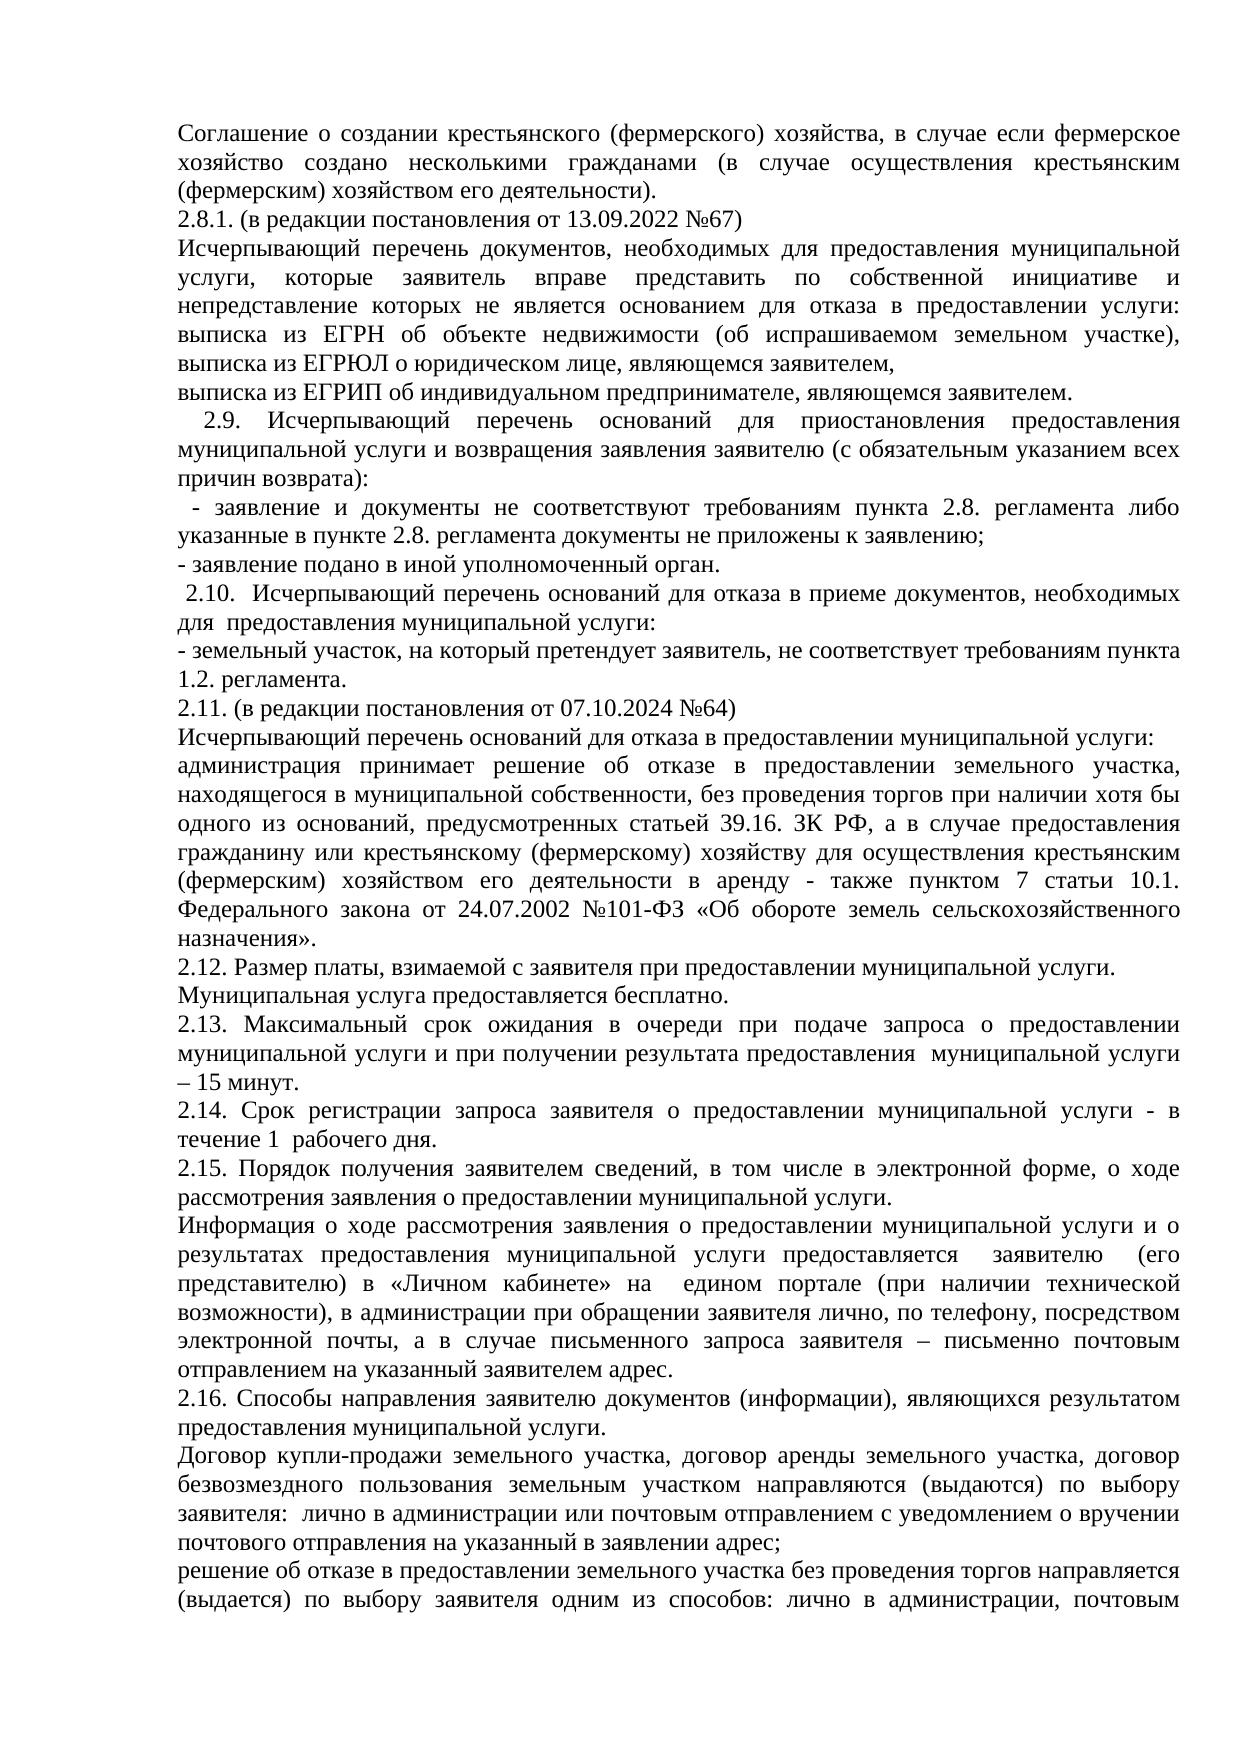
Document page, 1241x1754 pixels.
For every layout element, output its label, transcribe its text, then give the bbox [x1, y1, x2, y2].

text 2.10. Исчерпывающий перечень оснований для отказа в приеме документов, необходимых для предоставления муниципальной услуги: [177, 578, 1181, 636]
text 2.16. Способы направления заявителю документов (информации), являющихся результатом предоставления муниципальной услуги. [177, 1383, 1181, 1441]
text Исчерпывающий перечень документов, необходимых для предоставления муниципальной услуги, которые заявитель вправе представить по собственной инициативе и непредставление которых не является основанием для отказа в предоставлении услуги: выписка из ЕГРН об объекте недвижимости (об испрашиваемом земельном участке), выписка из ЕГРЮЛ о юридическом лице, являющемся заявителем, [177, 233, 1181, 377]
text - заявление и документы не соответствуют требованиям пункта 2.8. регламента либо указанные в пункте 2.8. регламента документы не приложены к заявлению; [177, 492, 1181, 549]
text 2.12. Размер платы, взимаемой с заявителя при предоставлении муниципальной услуги. [177, 952, 1181, 981]
text 2.8.1. (в редакции постановления от 13.09.2022 №67) [177, 204, 1181, 233]
text выписка из ЕГРИП об индивидуальном предпринимателе, являющемся заявителем. [177, 377, 1181, 406]
text Соглашение о создании крестьянского (фермерского) хозяйства, в случае если фермерское хозяйство создано несколькими гражданами (в случае осуществления крестьянским (фермерским) хозяйством его деятельности). [177, 118, 1181, 204]
text 2.15. Порядок получения заявителем сведений, в том числе в электронной форме, о ходе рассмотрения заявления о предоставлении муниципальной услуги. [177, 1153, 1181, 1211]
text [177, 1556, 1181, 1613]
text 2.14. Срок регистрации запроса заявителя о предоставлении муниципальной услуги - в течение 1 рабочего дня. [177, 1096, 1181, 1153]
text Информация о ходе рассмотрения заявления о предоставлении муниципальной услуги и о результатах предоставления муниципальной услуги предоставляется заявителю (его представителю) в «Личном кабинете» на едином портале (при наличии технической возможности), в администрации при обращении заявителя лично, по телефону, посредством электронной почты, а в случае письменного запроса заявителя – письменно почтовым отправлением на указанный заявителем адрес. [177, 1211, 1181, 1383]
text Договор купли-продажи земельного участка, договор аренды земельного участка, договор безвозмездного пользования земельным участком направляются (выдаются) по выбору заявителя: лично в администрации или почтовым отправлением с уведомлением о вручении почтового отправления на указанный в заявлении адрес; [177, 1441, 1181, 1556]
text 2.11. (в редакции постановления от 07.10.2024 №64) [177, 693, 1181, 722]
text Исчерпывающий перечень оснований для отказа в предоставлении муниципальной услуги: [177, 722, 1181, 751]
text Муниципальная услуга предоставляется бесплатно. [177, 981, 1181, 1009]
text администрация принимает решение об отказе в предоставлении земельного участка, находящегося в муниципальной собственности, без проведения торгов при наличии хотя бы одного из оснований, предусмотренных статьей 39.16. ЗК РФ, а в случае предоставления гражданину или крестьянскому (фермерскому) хозяйству для осуществления крестьянским (фермерским) хозяйством его деятельности в аренду - также пунктом 7 статьи 10.1. Федерального закона от 24.07.2002 №101-ФЗ «Об обороте земель сельскохозяйственного назначения». [177, 751, 1181, 952]
text 2.9. Исчерпывающий перечень оснований для приостановления предоставления муниципальной услуги и возвращения заявления заявителю (с обязательным указанием всех причин возврата): [177, 406, 1181, 492]
text 2.13. Максимальный срок ожидания в очереди при подаче запроса о предоставлении муниципальной услуги и при получении результата предоставления муниципальной услуги – 15 минут. [177, 1009, 1181, 1096]
text - заявление подано в иной уполномоченный орган. [177, 549, 1181, 578]
text - земельный участок, на который претендует заявитель, не соответствует требованиям пункта 1.2. регламента. [177, 636, 1181, 693]
